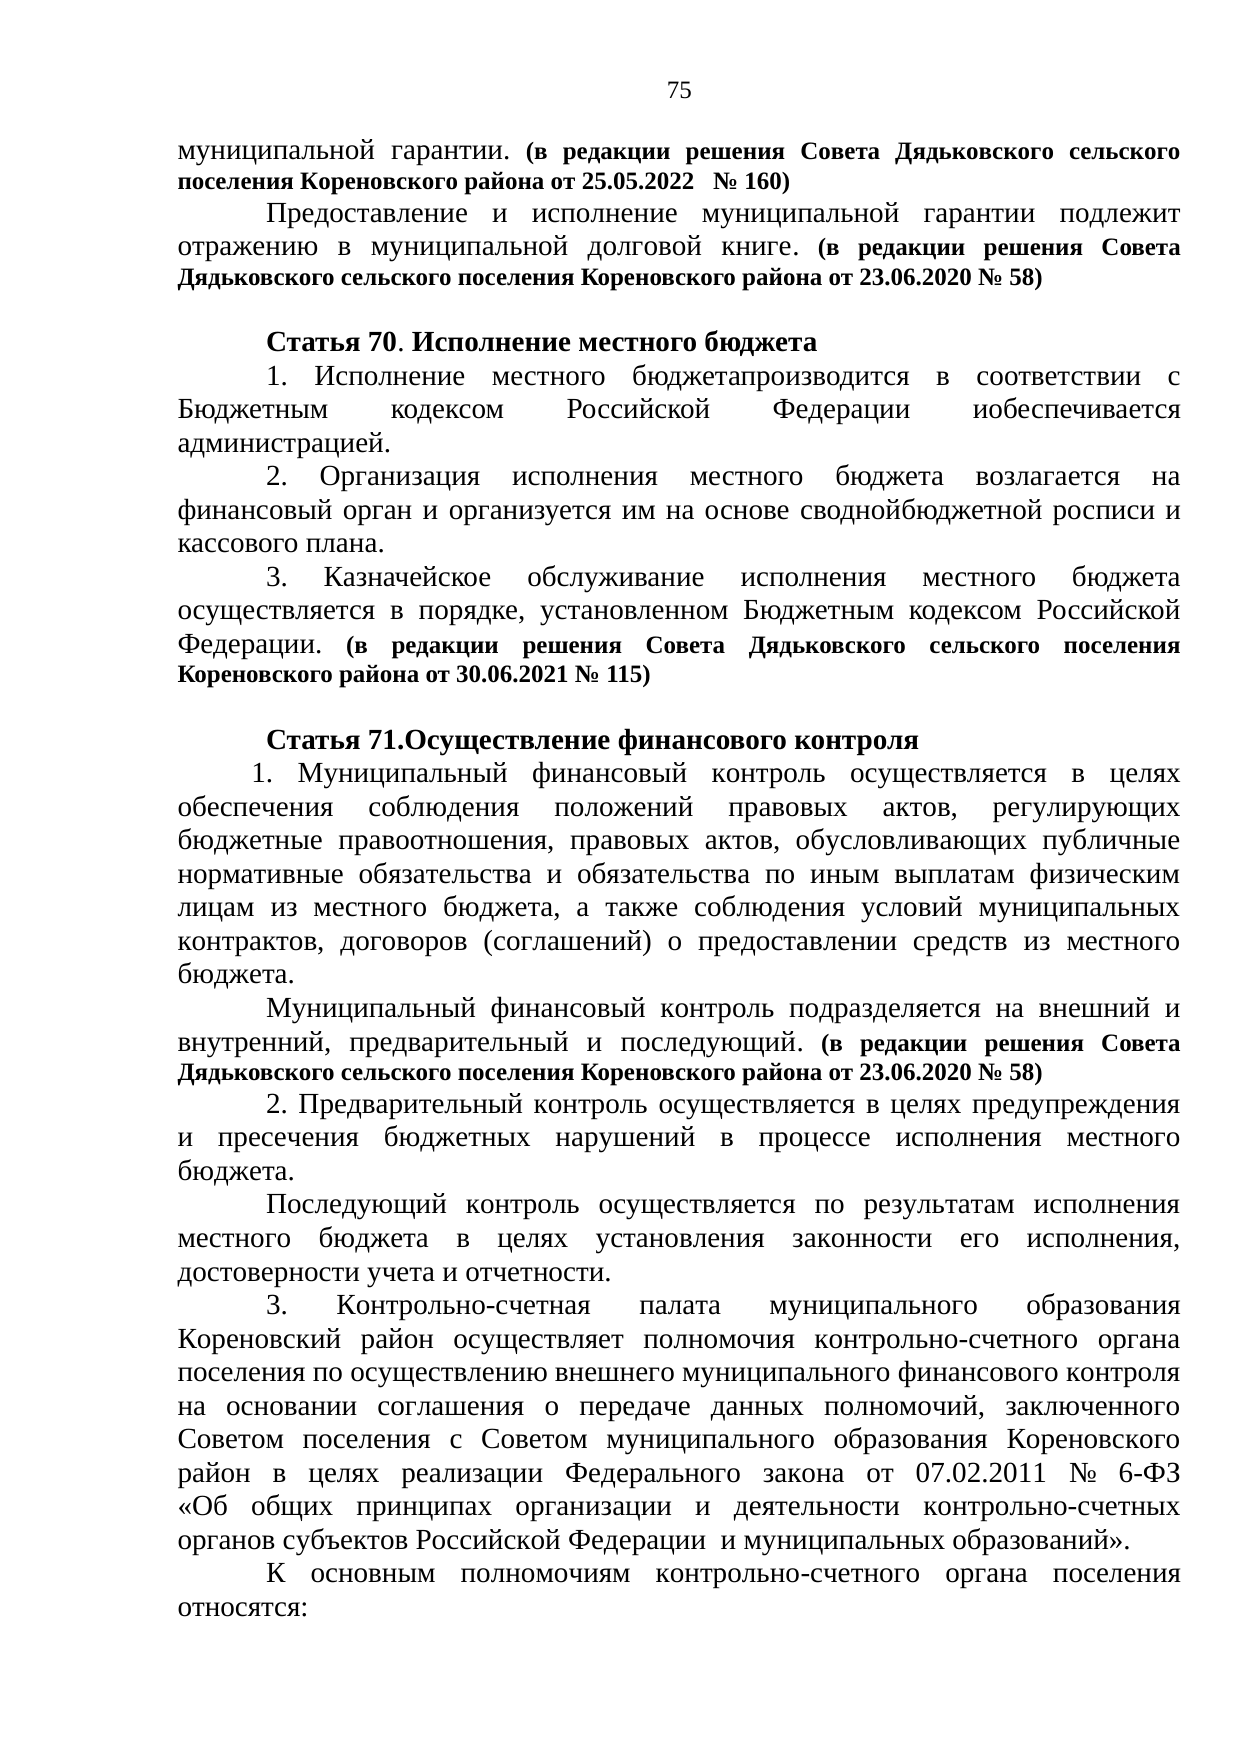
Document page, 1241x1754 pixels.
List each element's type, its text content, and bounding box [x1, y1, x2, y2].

text 3. Контрольно-счетная палата муниципального образования Кореновский район осуществляет полномочия контрольно-счетного органа поселения по осуществлению внешнего муниципального финансового контроля на основании соглашения о передаче данных полномочий, заключенного Советом поселения с Советом муниципального образования Кореновского район в целях реализации Федерального закона от 07.02.2011 № 6-ФЗ «Об общих принципах организации и деятельности контрольно-счетных органов субъектов Российской Федерации и муниципальных образований». [177, 1287, 1181, 1556]
text Предоставление и исполнение муниципальной гарантии подлежит отражению в муниципальной долговой книге. (в редакции решения Совета Дядьковского сельского поселения Кореновского района от 23.06.2020 № 58) [177, 195, 1181, 291]
text 1. Исполнение местного бюджетапроизводится в соответствии с Бюджетным кодексом Российской Федерации иобеспечивается администрацией. [177, 358, 1181, 458]
text 2. Предварительный контроль осуществляется в целях предупреждения и пресечения бюджетных нарушений в процессе исполнения местного бюджета. [177, 1086, 1181, 1187]
text Муниципальный финансовый контроль подразделяется на внешний и внутренний, предварительный и последующий. (в редакции решения Совета Дядьковского сельского поселения Кореновского района от 23.06.2020 № 58) [177, 990, 1181, 1086]
text Статья 71.Осуществление финансового контроля [177, 722, 1181, 755]
text К основным полномочиям контрольно-счетного органа поселения относятся: [177, 1556, 1181, 1623]
text Последующий контроль осуществляется по результатам исполнения местного бюджета в целях установления законности его исполнения, достоверности учета и отчетности. [177, 1187, 1181, 1287]
text 1. Муниципальный финансовый контроль осуществляется в целях обеспечения соблюдения положений правовых актов, регулирующих бюджетные правоотношения, правовых актов, обусловливающих публичные нормативные обязательства и обязательства по иным выплатам физическим лицам из местного бюджета, а также соблюдения условий муниципальных контрактов, договоров (соглашений) о предоставлении средств из местного бюджета. [177, 755, 1181, 990]
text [177, 132, 1181, 195]
text 3. Казначейское обслуживание исполнения местного бюджета осуществляется в порядке, установленном Бюджетным кодексом Российской Федерации. (в редакции решения Совета Дядьковского сельского поселения Кореновского района от 30.06.2021 № 115) [177, 559, 1181, 688]
text 2. Организация исполнения местного бюджета возлагается на финансовый орган и организуется им на основе своднойбюджетной росписи и кассового плана. [177, 458, 1181, 559]
text Статья 70. Исполнение местного бюджета [177, 324, 1181, 358]
